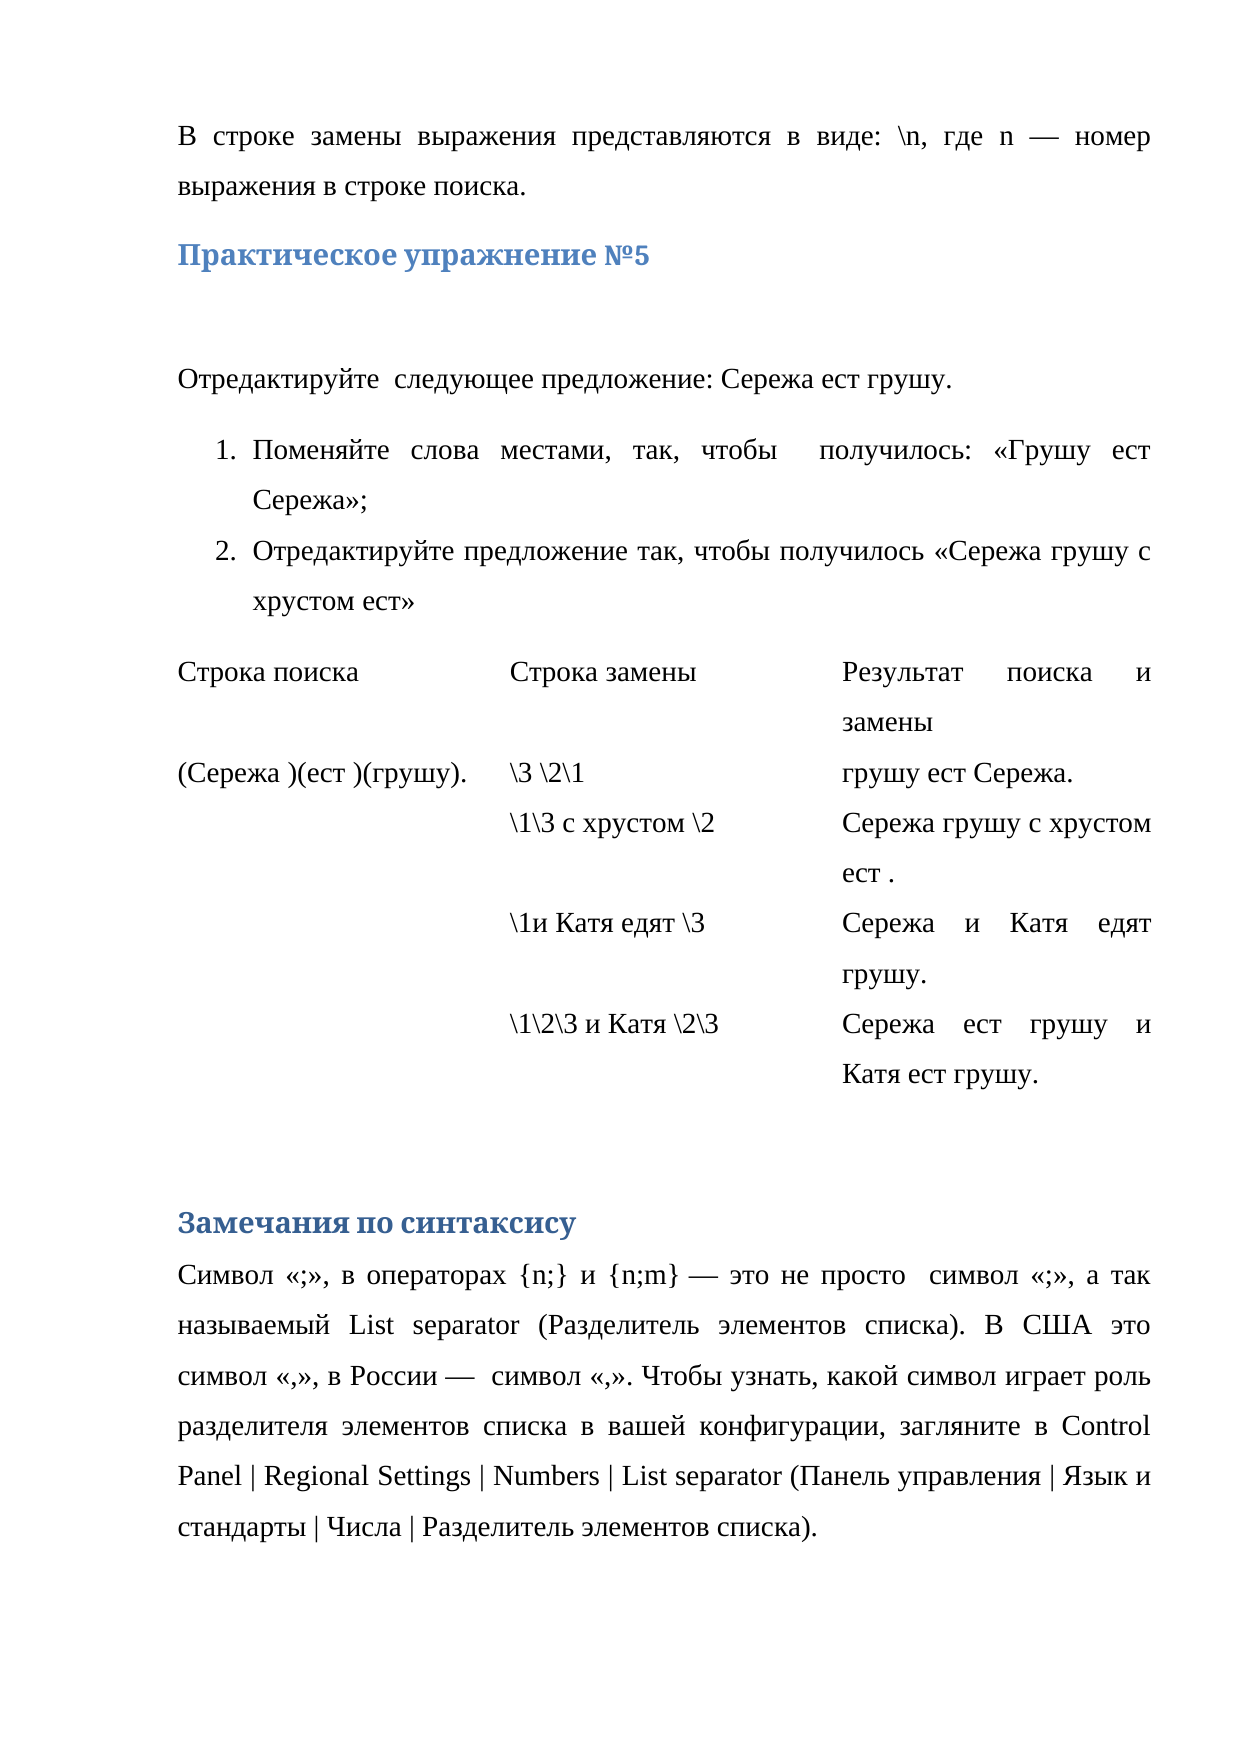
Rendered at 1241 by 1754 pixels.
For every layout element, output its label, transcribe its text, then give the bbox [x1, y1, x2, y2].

list Отредактируйте предложение так, чтобы получилось «Сережа грушу с хрустом ест» [215, 533, 1152, 617]
table_header Строка замены [498, 654, 831, 755]
table_cell грушу ест Сережа. [831, 755, 1163, 805]
text Символ «;», в операторах {n;} и {n;m} — это не просто символ «;», а так называемый List separator (Разделитель элементов списка). В США это символ «,», в России — символ «,». Чтобы узнать, какой символ играет роль разделителя элементов списка в вашей конфигурации, загляните в Control Panel | Regional Settings | Numbers | List separator (Панель управления | Язык и стандарты | Числа | Разделитель элементов списка). [177, 1257, 1152, 1542]
table_header Строка поиска [166, 654, 498, 755]
list Поменяйте слова местами, так, чтобы получилось: «Грушу ест Сережа»; [215, 432, 1152, 516]
table_cell \1\2\3 и Катя \2\3 [498, 1006, 831, 1107]
table_cell \1\3 с хрустом \2 [498, 805, 831, 906]
table_cell (Сережа )(ест )(грушу). [166, 755, 498, 1107]
table_cell Сережа и Катя едят грушу. [831, 906, 1163, 1006]
text В строке замены выражения представляются в виде: \n, где n — номер выражения в строке поиска. [177, 118, 1152, 202]
table_cell Сережа ест грушу и Катя ест грушу. [831, 1006, 1163, 1107]
table_cell Сережа грушу с хрустом ест . [831, 805, 1163, 906]
table_cell \1и Катя едят \3 [498, 906, 831, 1006]
table_header Результат поиска и замены [831, 654, 1163, 755]
table_cell \3 \2\1 [498, 755, 831, 805]
subtitle Замечания по синтаксису [177, 1207, 1152, 1240]
subtitle Практическое упражнение №5 [177, 239, 1152, 273]
text Отредактируйте следующее предложение: Сережа ест грушу. [177, 361, 1152, 394]
